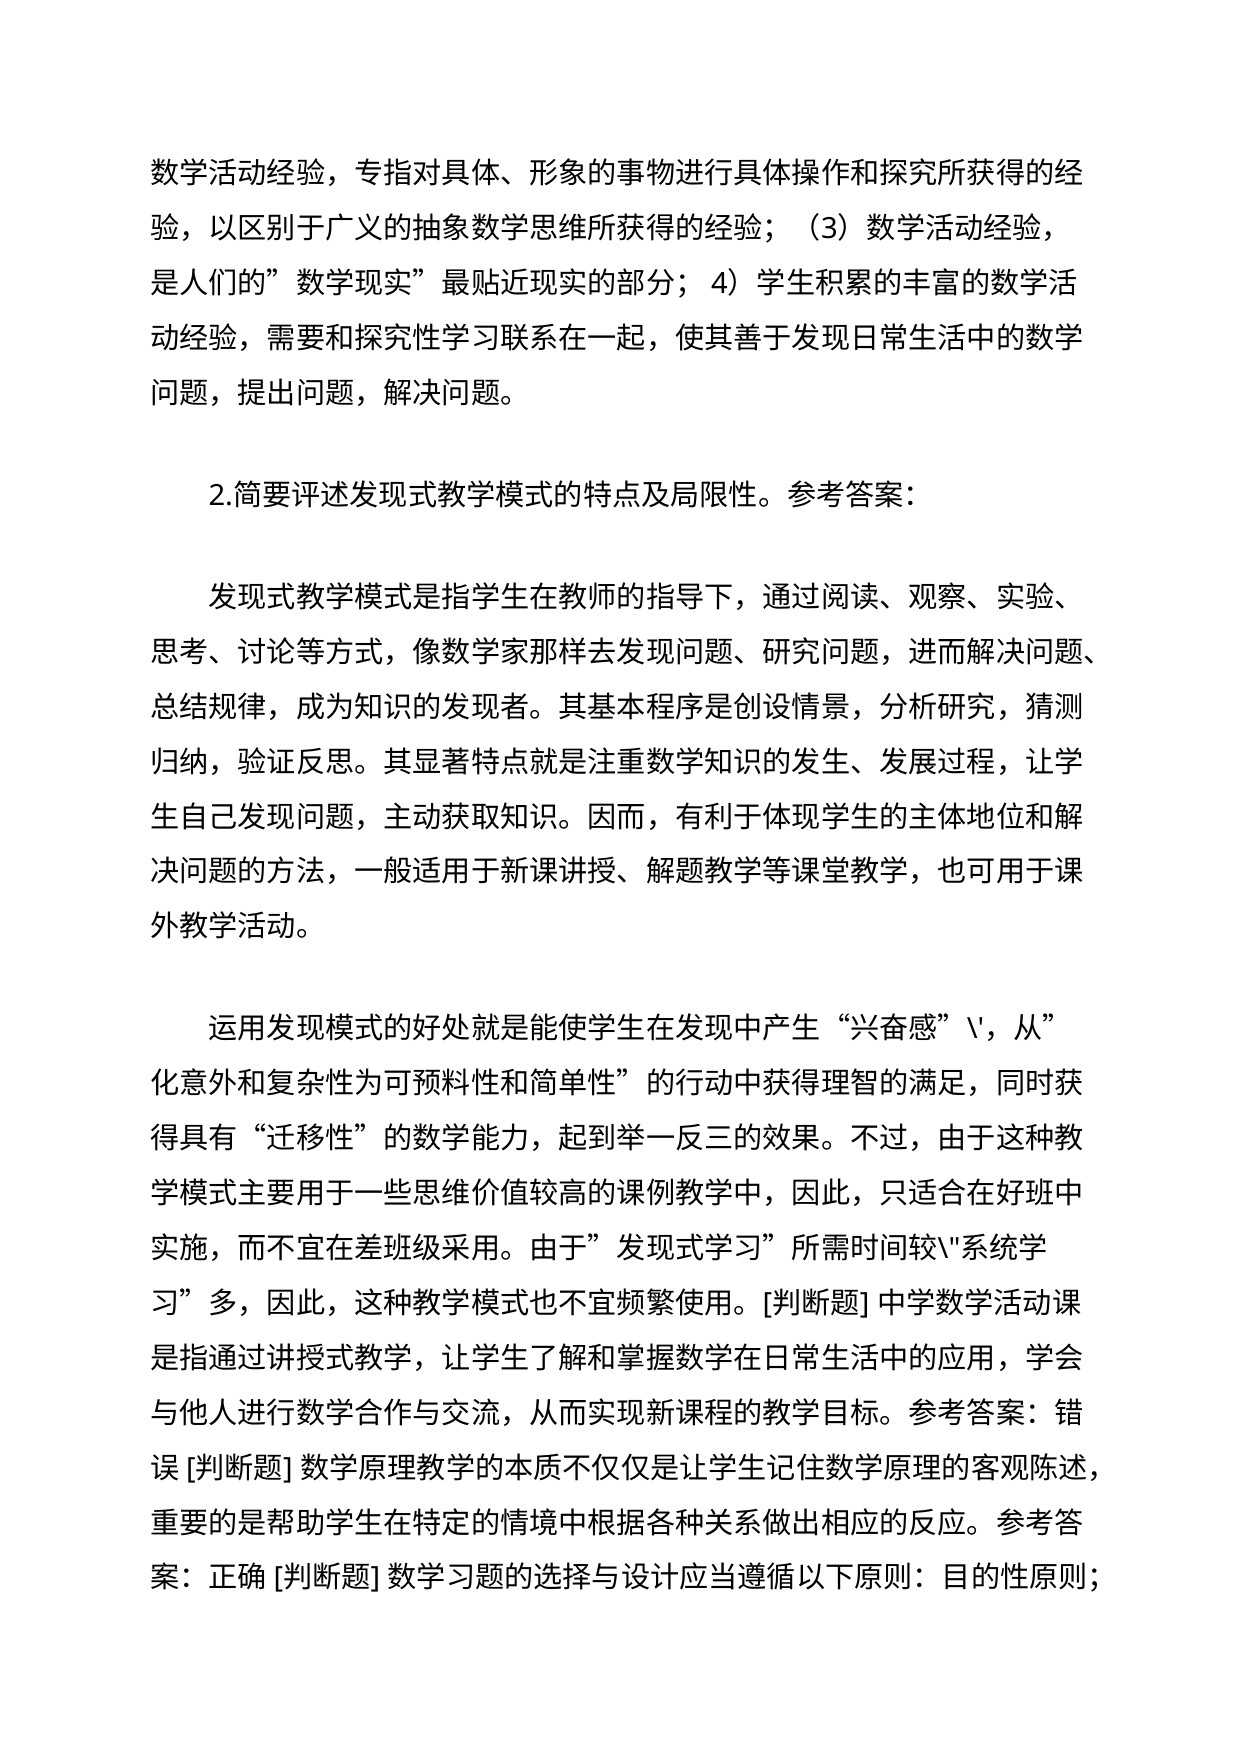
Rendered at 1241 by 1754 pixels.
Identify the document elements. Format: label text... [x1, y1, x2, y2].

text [150, 1005, 1090, 1596]
text 发现式教学模式是指学生在教师的指导下，通过阅读、观察、实验、思考、讨论等方式，像数学家那样去发现问题、研究问题，进而解决问题、总结规律，成为知识的发现者。其基本程序是创设情景，分析研究，猜测归纳，验证反思。其显著特点就是注重数学知识的发生、发展过程，让学生自己发现问题，主动获取知识。因而，有利于体现学生的主体地位和解决问题的方法，一般适用于新课讲授、解题教学等课堂教学，也可用于课外教学活动。 [150, 573, 1090, 945]
text 2.简要评述发现式教学模式的特点及局限性。参考答案： [150, 472, 1090, 514]
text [150, 150, 1090, 412]
